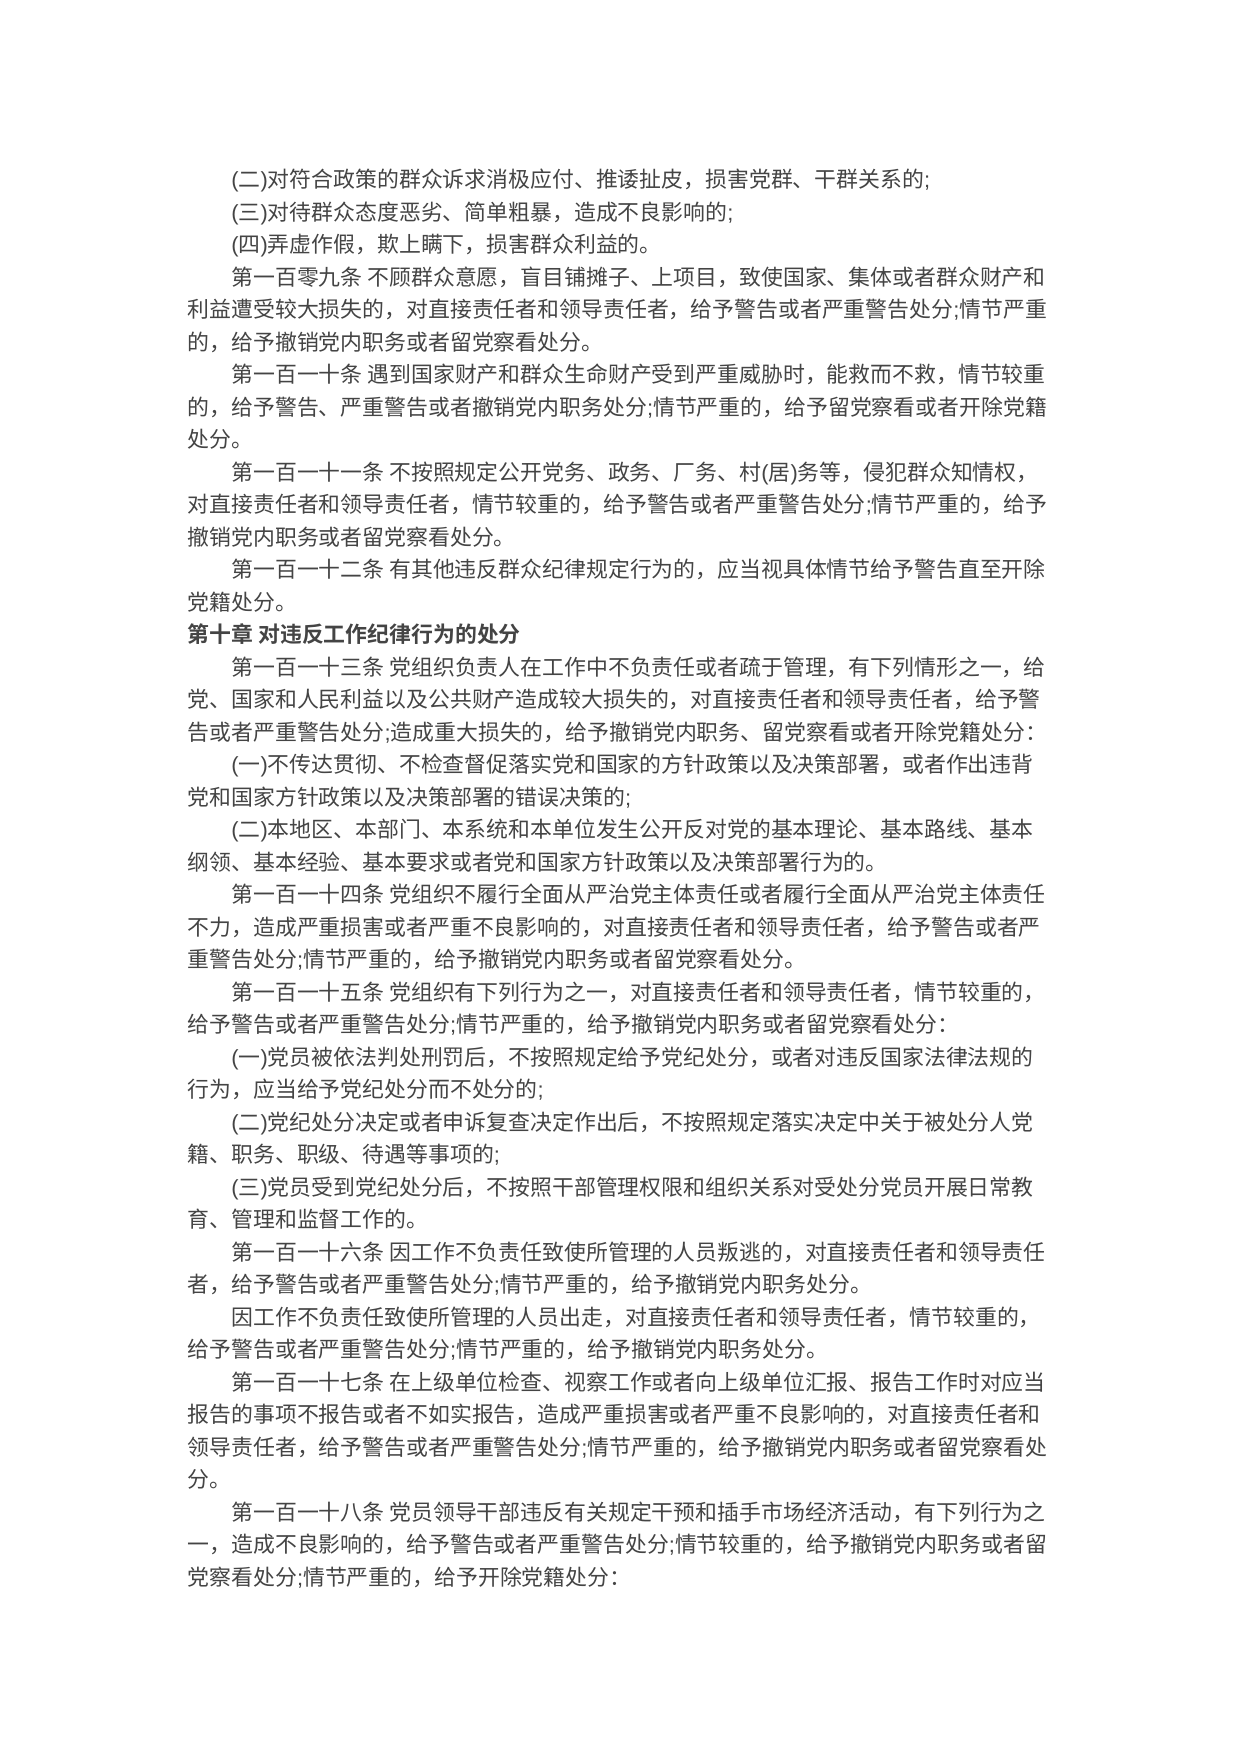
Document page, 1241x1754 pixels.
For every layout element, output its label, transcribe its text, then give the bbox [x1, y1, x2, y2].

text 第一百一十六条 因工作不负责任致使所管理的人员叛逃的，对直接责任者和领导责任者，给予警告或者严重警告处分;情节严重的，给予撤销党内职务处分。 [187, 1234, 1053, 1299]
text 第一百一十一条 不按照规定公开党务、政务、厂务、村(居)务等，侵犯群众知情权，对直接责任者和领导责任者，情节较重的，给予警告或者严重警告处分;情节严重的，给予撤销党内职务或者留党察看处分。 [187, 454, 1053, 552]
text 第一百一十三条 党组织负责人在工作中不负责任或者疏于管理，有下列情形之一，给党、国家和人民利益以及公共财产造成较大损失的，对直接责任者和领导责任者，给予警告或者严重警告处分;造成重大损失的，给予撤销党内职务、留党察看或者开除党籍处分： [187, 649, 1053, 747]
text (一)党员被依法判处刑罚后，不按照规定给予党纪处分，或者对违反国家法律法规的行为，应当给予党纪处分而不处分的; [187, 1039, 1053, 1104]
text 第一百一十七条 在上级单位检查、视察工作或者向上级单位汇报、报告工作时对应当报告的事项不报告或者不如实报告，造成严重损害或者严重不良影响的，对直接责任者和领导责任者，给予警告或者严重警告处分;情节严重的，给予撤销党内职务或者留党察看处分。 [187, 1364, 1053, 1494]
text (二)本地区、本部门、本系统和本单位发生公开反对党的基本理论、基本路线、基本纲领、基本经验、基本要求或者党和国家方针政策以及决策部署行为的。 [187, 812, 1053, 877]
text 因工作不负责任致使所管理的人员出走，对直接责任者和领导责任者，情节较重的，给予警告或者严重警告处分;情节严重的，给予撤销党内职务处分。 [187, 1299, 1053, 1364]
text 第一百一十四条 党组织不履行全面从严治党主体责任或者履行全面从严治党主体责任不力，造成严重损害或者严重不良影响的，对直接责任者和领导责任者，给予警告或者严重警告处分;情节严重的，给予撤销党内职务或者留党察看处分。 [187, 877, 1053, 974]
text 第一百零九条 不顾群众意愿，盲目铺摊子、上项目，致使国家、集体或者群众财产和利益遭受较大损失的，对直接责任者和领导责任者，给予警告或者严重警告处分;情节严重的，给予撤销党内职务或者留党察看处分。 [187, 259, 1053, 357]
text (三)党员受到党纪处分后，不按照干部管理权限和组织关系对受处分党员开展日常教育、管理和监督工作的。 [187, 1169, 1053, 1234]
text (一)不传达贯彻、不检查督促落实党和国家的方针政策以及决策部署，或者作出违背党和国家方针政策以及决策部署的错误决策的; [187, 747, 1053, 812]
text 第一百一十二条 有其他违反群众纪律规定行为的，应当视具体情节给予警告直至开除党籍处分。 [187, 552, 1053, 617]
text (四)弄虚作假，欺上瞒下，损害群众利益的。 [187, 227, 1053, 259]
text 第一百一十八条 党员领导干部违反有关规定干预和插手市场经济活动，有下列行为之一，造成不良影响的，给予警告或者严重警告处分;情节较重的，给予撤销党内职务或者留党察看处分;情节严重的，给予开除党籍处分： [187, 1494, 1053, 1592]
text 第十章 对违反工作纪律行为的处分 [187, 617, 1053, 649]
text (三)对待群众态度恶劣、简单粗暴，造成不良影响的; [187, 194, 1053, 227]
text 第一百一十五条 党组织有下列行为之一，对直接责任者和领导责任者，情节较重的，给予警告或者严重警告处分;情节严重的，给予撤销党内职务或者留党察看处分： [187, 974, 1053, 1039]
text (二)党纪处分决定或者申诉复查决定作出后，不按照规定落实决定中关于被处分人党籍、职务、职级、待遇等事项的; [187, 1104, 1053, 1169]
text 第一百一十条 遇到国家财产和群众生命财产受到严重威胁时，能救而不救，情节较重的，给予警告、严重警告或者撤销党内职务处分;情节严重的，给予留党察看或者开除党籍处分。 [187, 357, 1053, 454]
text (二)对符合政策的群众诉求消极应付、推诿扯皮，损害党群、干群关系的; [187, 162, 1053, 194]
